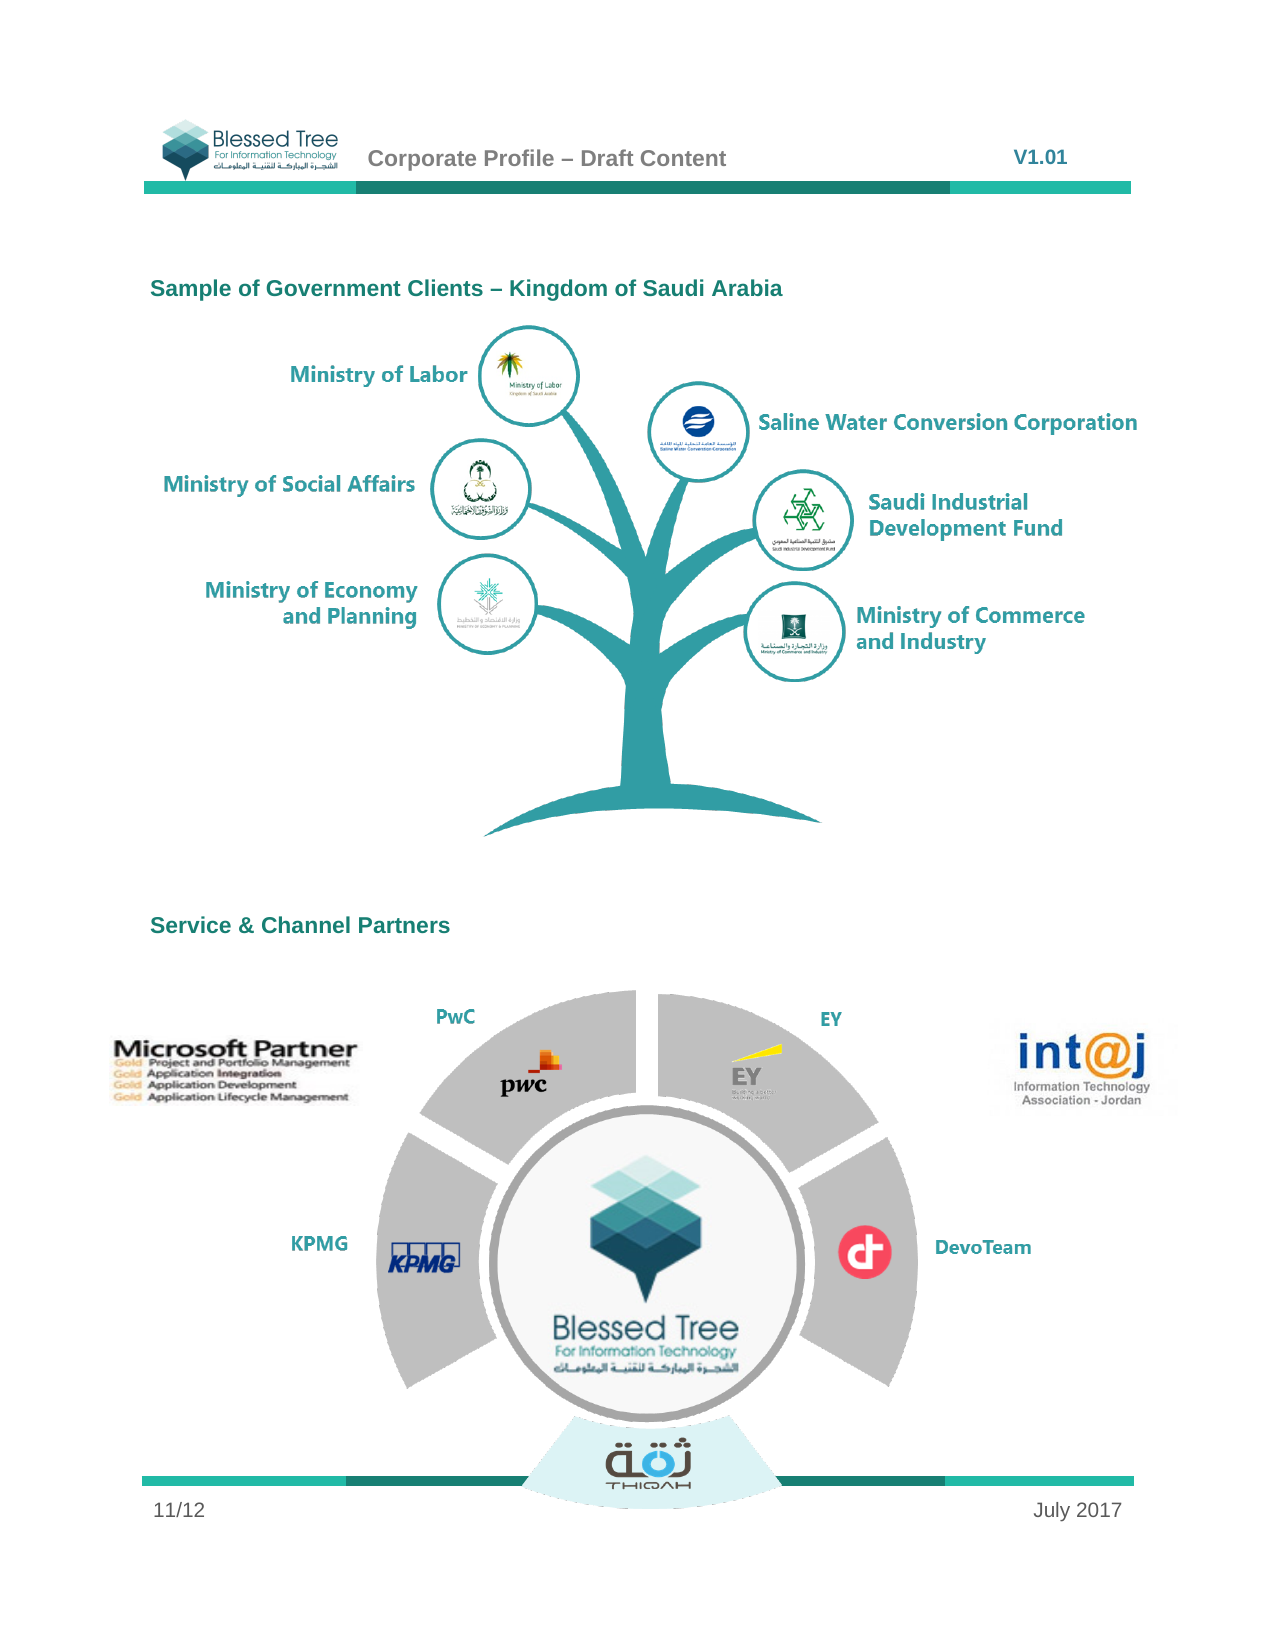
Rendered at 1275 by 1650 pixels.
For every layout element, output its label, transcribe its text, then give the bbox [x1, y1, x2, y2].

picture [162, 119, 338, 181]
text Sample of Government Clients – Kingdom of Saudi Arabia [150, 274, 1125, 301]
picture [150, 325, 1157, 837]
picture [109, 990, 1178, 1509]
text Service & Channel Partners [150, 912, 1125, 939]
